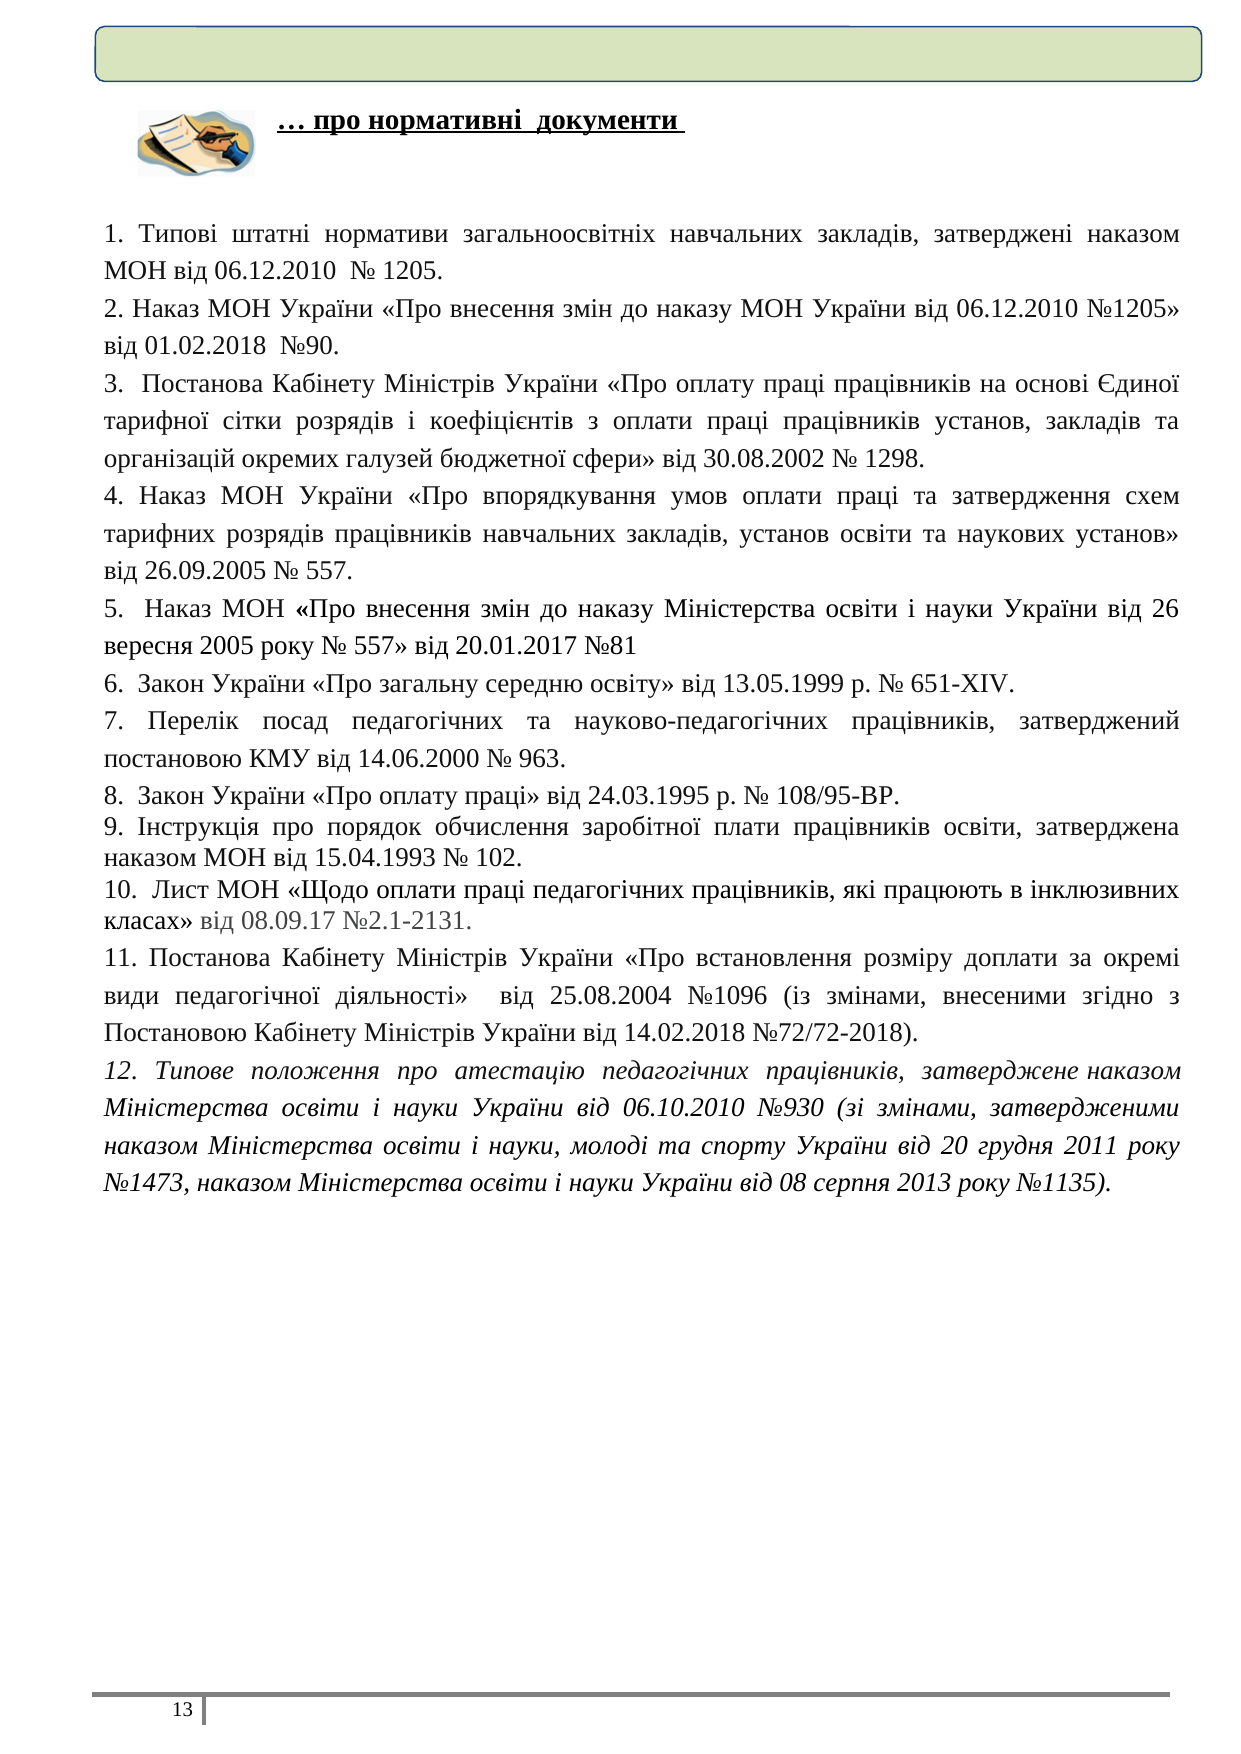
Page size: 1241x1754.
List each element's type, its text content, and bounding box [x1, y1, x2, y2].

picture [136, 105, 258, 177]
text 9. Інструкція про порядок обчислення заробітної плати працівників освіти, затверджена наказом МОН від 15.04.1993 № 102. [103, 810, 1181, 873]
text 3. Постанова Кабінету Міністрів України «Про оплату праці працівників на основі Єдиної тарифної сітки розрядів і коефіцієнтів з оплати праці працівників установ, закладів та організацій окремих галузей бюджетної сфери» від 30.08.2002 № 1298. [103, 360, 1181, 473]
text … про нормативні документи [103, 102, 1181, 135]
text 7. Перелік посад педагогічних та науково-педагогічних працівників, затверджений постановою КМУ від 14.06.2000 № 963. [103, 698, 1181, 773]
text 12. Типове положення про атестацію педагогічних працівників, затверджене наказом Міністерства освіти і науки України від 06.10.2010 №930 (зі змінами, затвердженими наказом Міністерства освіти і науки, молоді та спорту України від 20 грудня 2011 року №1473, наказом Міністерства освіти і науки України від 08 серпня 2013 року №1135). [103, 1047, 1181, 1197]
text 5. Наказ МОН «Про внесення змін до наказу Міністерства освіти і науки України від 26 вересня 2005 року № 557» від 20.01.2017 №81 [103, 585, 1181, 660]
text 4. Наказ МОН України «Про впорядкування умов оплати праці та затвердження схем тарифних розрядів працівників навчальних закладів, установ освіти та наукових установ» від 26.09.2005 № 557. [103, 473, 1181, 585]
text 8. Закон України «Про оплату праці» від 24.03.1995 р. № 108/95-ВР. [103, 773, 1181, 810]
text 11. Постанова Кабінету Міністрів України «Про встановлення розміру доплати за окремі види педагогічної діяльності» від 25.08.2004 №1096 (із змінами, внесеними згідно з Постановою Кабінету Міністрів України від 14.02.2018 №72/72-2018). [103, 935, 1181, 1047]
subtitle 10. Лист МОН «Щодо оплати праці педагогічних працівників, які працюють в інклюзивних класах» від 08.09.17 №2.1-2131. [103, 873, 1181, 935]
text 2. Наказ МОН України «Про внесення змін до наказу МОН України від 06.12.2010 №1205» від 01.02.2018 №90. [103, 285, 1181, 360]
text 1. Типові штатні нормативи загальноосвітніх навчальних закладів, затверджені наказом МОН від 06.12.2010 № 1205. [103, 210, 1181, 285]
text 6. Закон України «Про загальну середню освіту» від 13.05.1999 р. № 651-XIV. [103, 660, 1181, 698]
